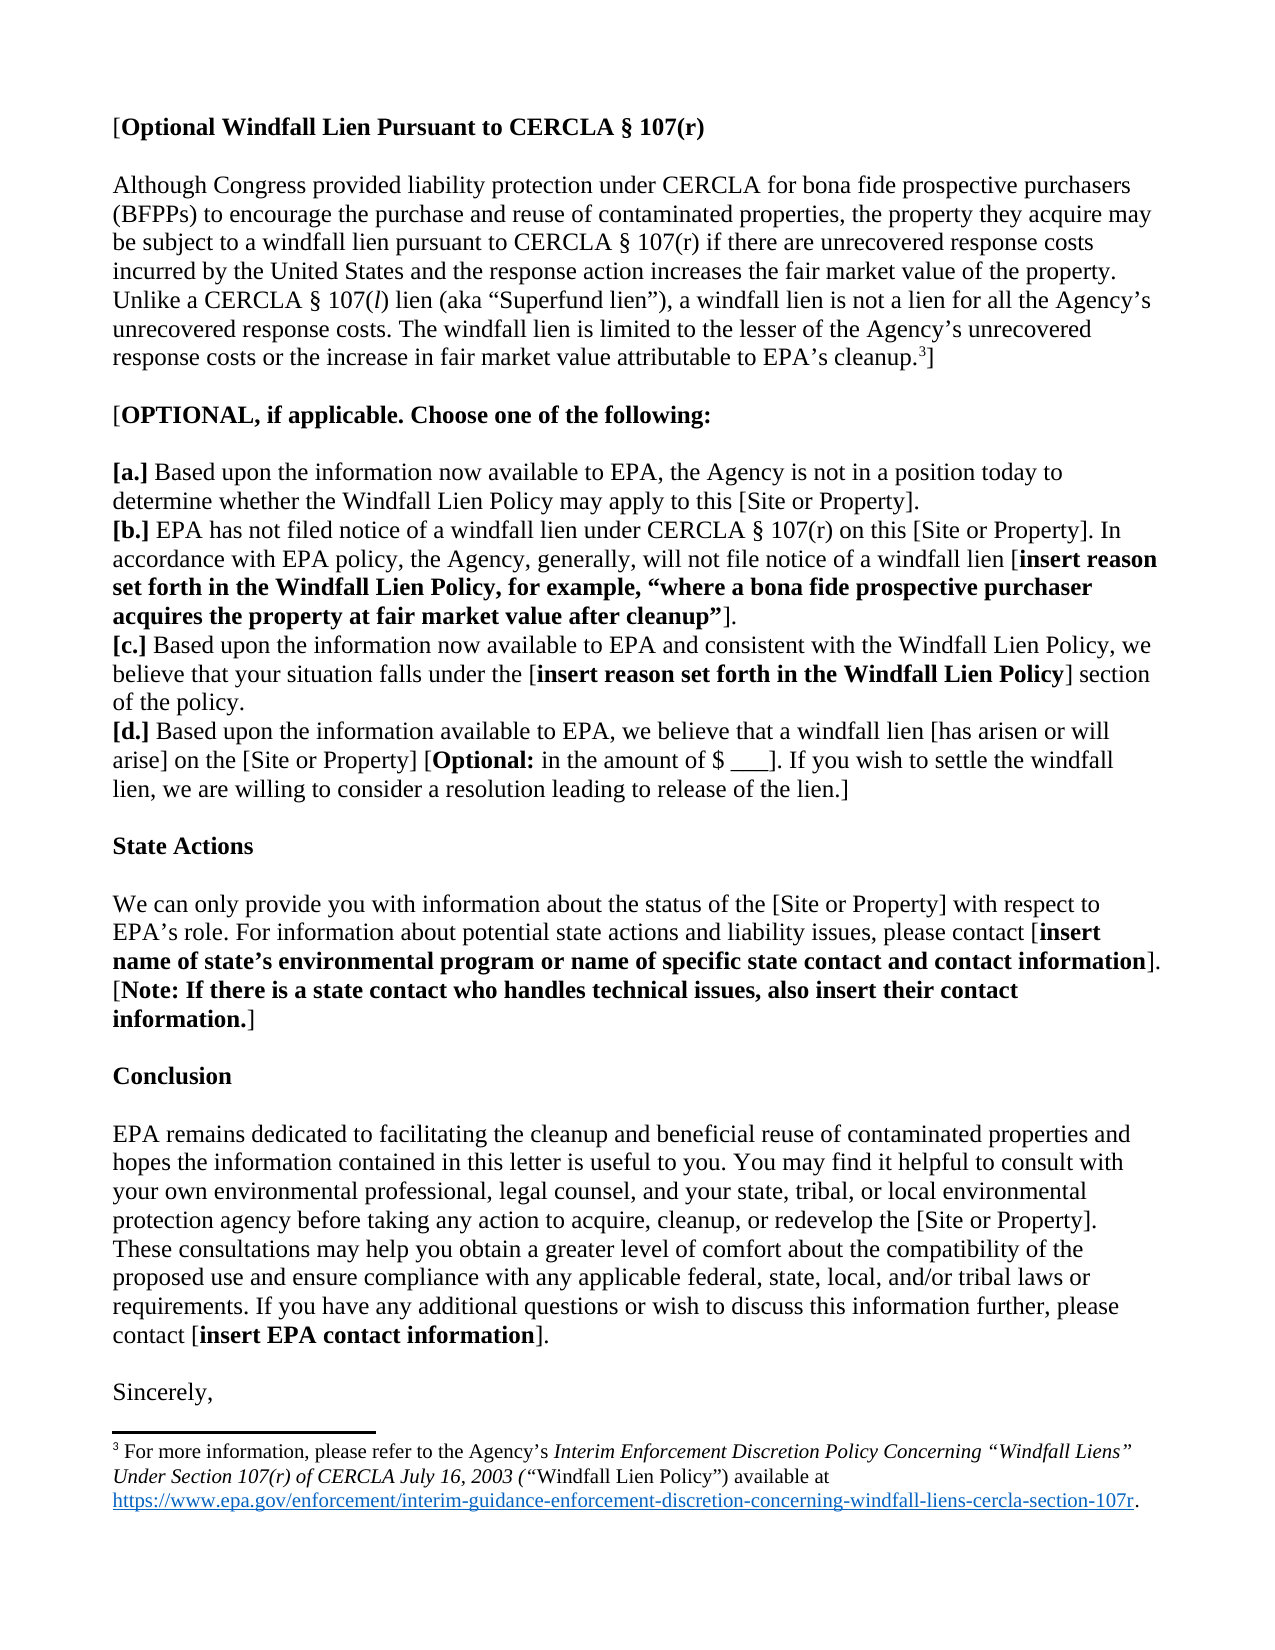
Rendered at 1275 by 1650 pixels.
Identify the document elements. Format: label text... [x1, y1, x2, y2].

text [OPTIONAL, if applicable. Choose one of the following: [112, 400, 1162, 429]
text [d.] Based upon the information available to EPA, we believe that a windfall lien [has arisen or will arise] on the [Site or Property] [Optional: in the amount of $ ___]. If you wish to settle the windfall lien, we are willing to consider a resolution leading to release of the lien.] [112, 716, 1162, 802]
text Although Congress provided liability protection under CERCLA for bona fide prospective purchasers (BFPPs) to encourage the purchase and reuse of contaminated properties, the property they acquire may be subject to a windfall lien pursuant to CERCLA § 107(r) if there are unrecovered response costs incurred by the United States and the response action increases the fair market value of the property. Unlike a CERCLA § 107(l) lien (aka “Superfund lien”), a windfall lien is not a lien for all the Agency’s unrecovered response costs. The windfall lien is limited to the lesser of the Agency’s unrecovered response costs or the increase in fair market value attributable to EPA’s cleanup.] [112, 170, 1162, 371]
text [Optional Windfall Lien Pursuant to CERCLA § 107(r) [112, 112, 1162, 141]
text [a.] Based upon the information now available to EPA, the Agency is not in a position today to determine whether the Windfall Lien Policy may apply to this [Site or Property]. [112, 457, 1162, 515]
text [c.] Based upon the information now available to EPA and consistent with the Windfall Lien Policy, we believe that your situation falls under the [insert reason set forth in the Windfall Lien Policy] section of the policy. [112, 630, 1162, 716]
text EPA remains dedicated to facilitating the cleanup and beneficial reuse of contaminated properties and hopes the information contained in this letter is useful to you. You may find it helpful to consult with your own environmental professional, legal counsel, and your state, tribal, or local environmental protection agency before taking any action to acquire, cleanup, or redevelop the [Site or Property]. These consultations may help you obtain a greater level of comfort about the compatibility of the proposed use and ensure compliance with any applicable federal, state, local, and/or tribal laws or requirements. If you have any additional questions or wish to discuss this information further, please contact [insert EPA contact information]. [112, 1119, 1162, 1349]
text [b.] EPA has not filed notice of a windfall lien under CERCLA § 107(r) on this [Site or Property]. In accordance with EPA policy, the Agency, generally, will not file notice of a windfall lien [insert reason set forth in the Windfall Lien Policy, for example, “where a bona fide prospective purchaser acquires the property at fair market value after cleanup”]. [112, 515, 1162, 630]
text Sincerely, [112, 1377, 1162, 1406]
text We can only provide you with information about the status of the [Site or Property] with respect to EPA’s role. For information about potential state actions and liability issues, please contact [insert name of state’s environmental program or name of specific state contact and contact information]. [Note: If there is a state contact who handles technical issues, also insert their contact information.] [112, 889, 1162, 1032]
text Conclusion [112, 1061, 1162, 1090]
text State Actions [112, 831, 1162, 860]
